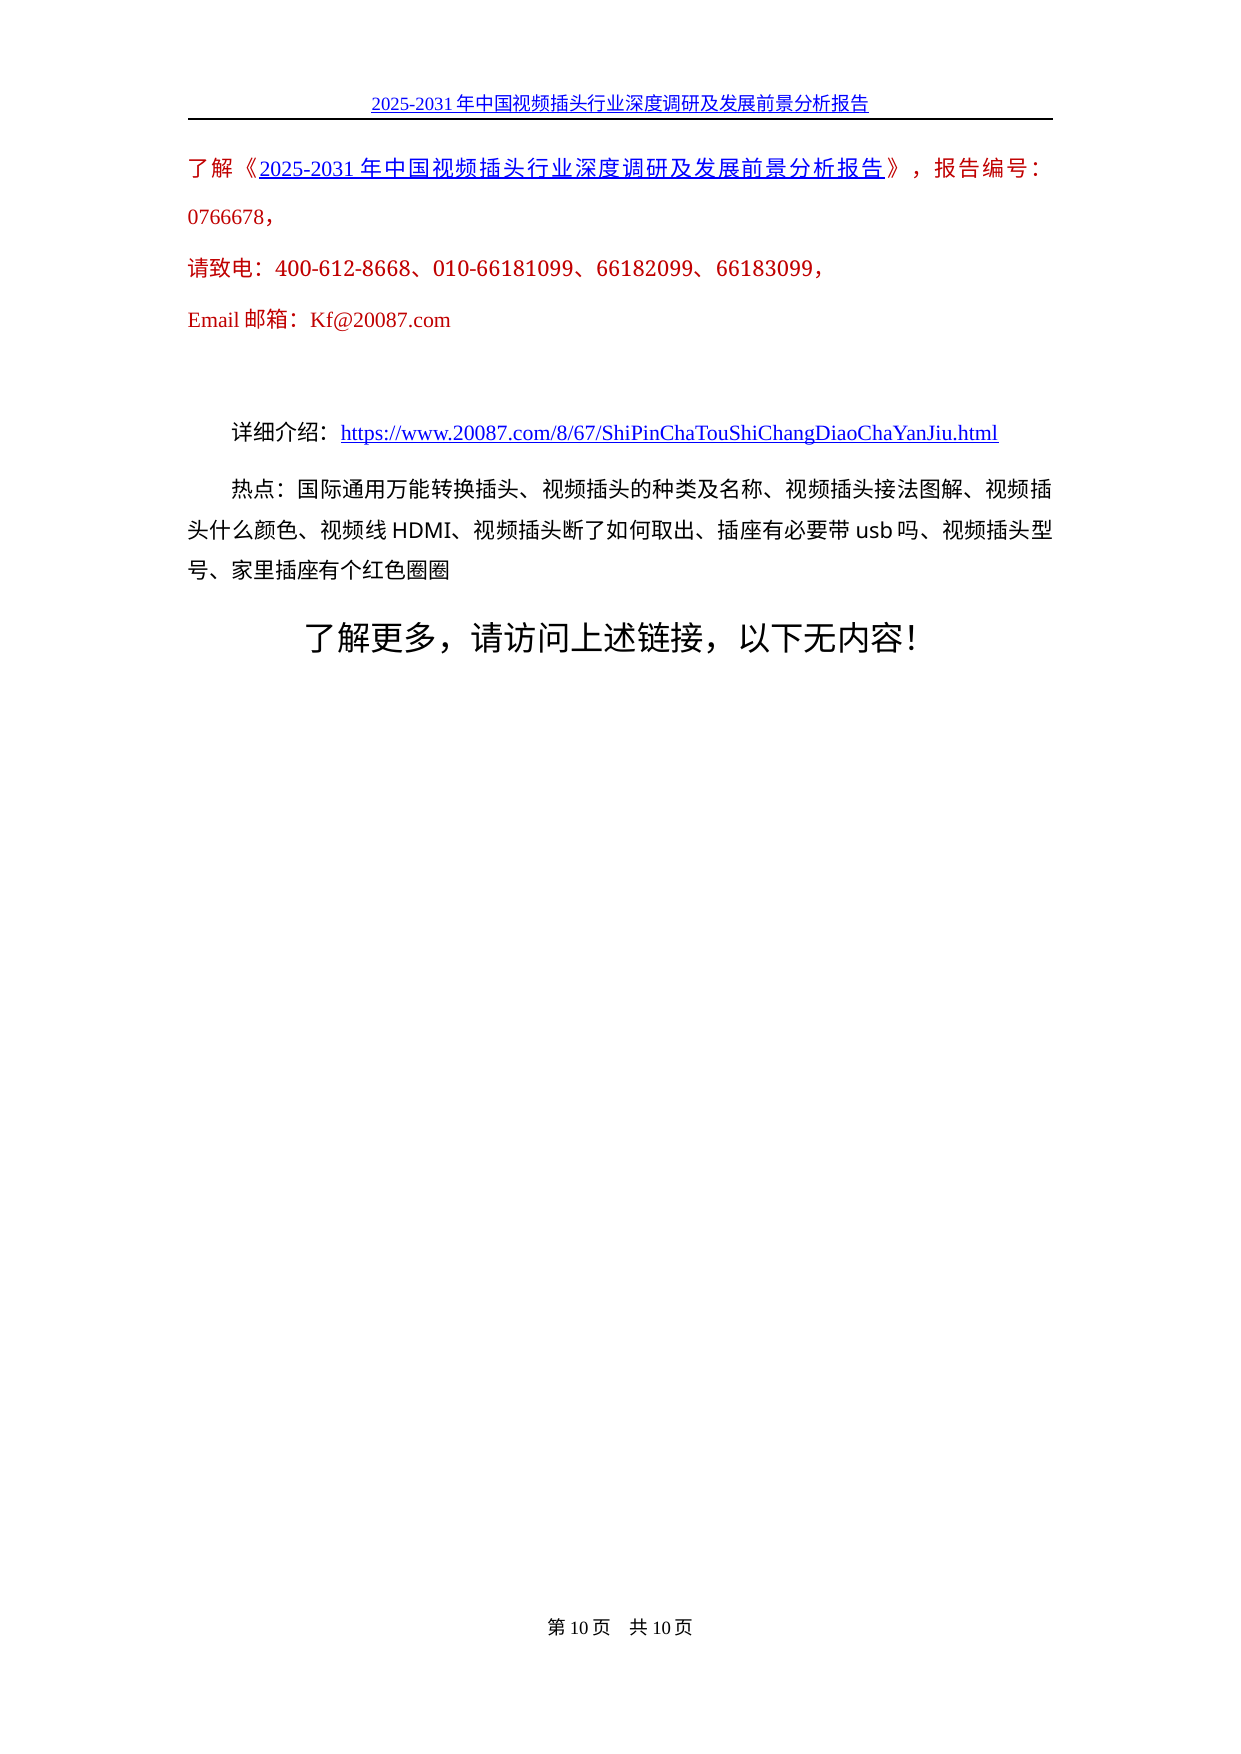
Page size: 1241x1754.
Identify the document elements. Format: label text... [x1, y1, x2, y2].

text Email邮箱：Kf@20087.com [187, 302, 1053, 334]
text 请致电：400-612-8668、010-66181099、66182099、66183099， [187, 251, 1053, 283]
text 了解《2025-2031年中国视频插头行业深度调研及发展前景分析报告》，报告编号：0766678， [187, 150, 1053, 231]
text 详细介绍：https://www.20087.com/8/67/ShiPinChaTouShiChangDiaoChaYanJiu.html [187, 415, 1053, 447]
title 了解更多，请访问上述链接，以下无内容！ [187, 603, 1053, 668]
text 热点：国际通用万能转换插头、视频插头的种类及名称、视频插头接法图解、视频插头什么颜色、视频线HDMI、视频插头断了如何取出、插座有必要带usb吗、视频插头型号、家里插座有个红色圈圈 [187, 472, 1053, 585]
